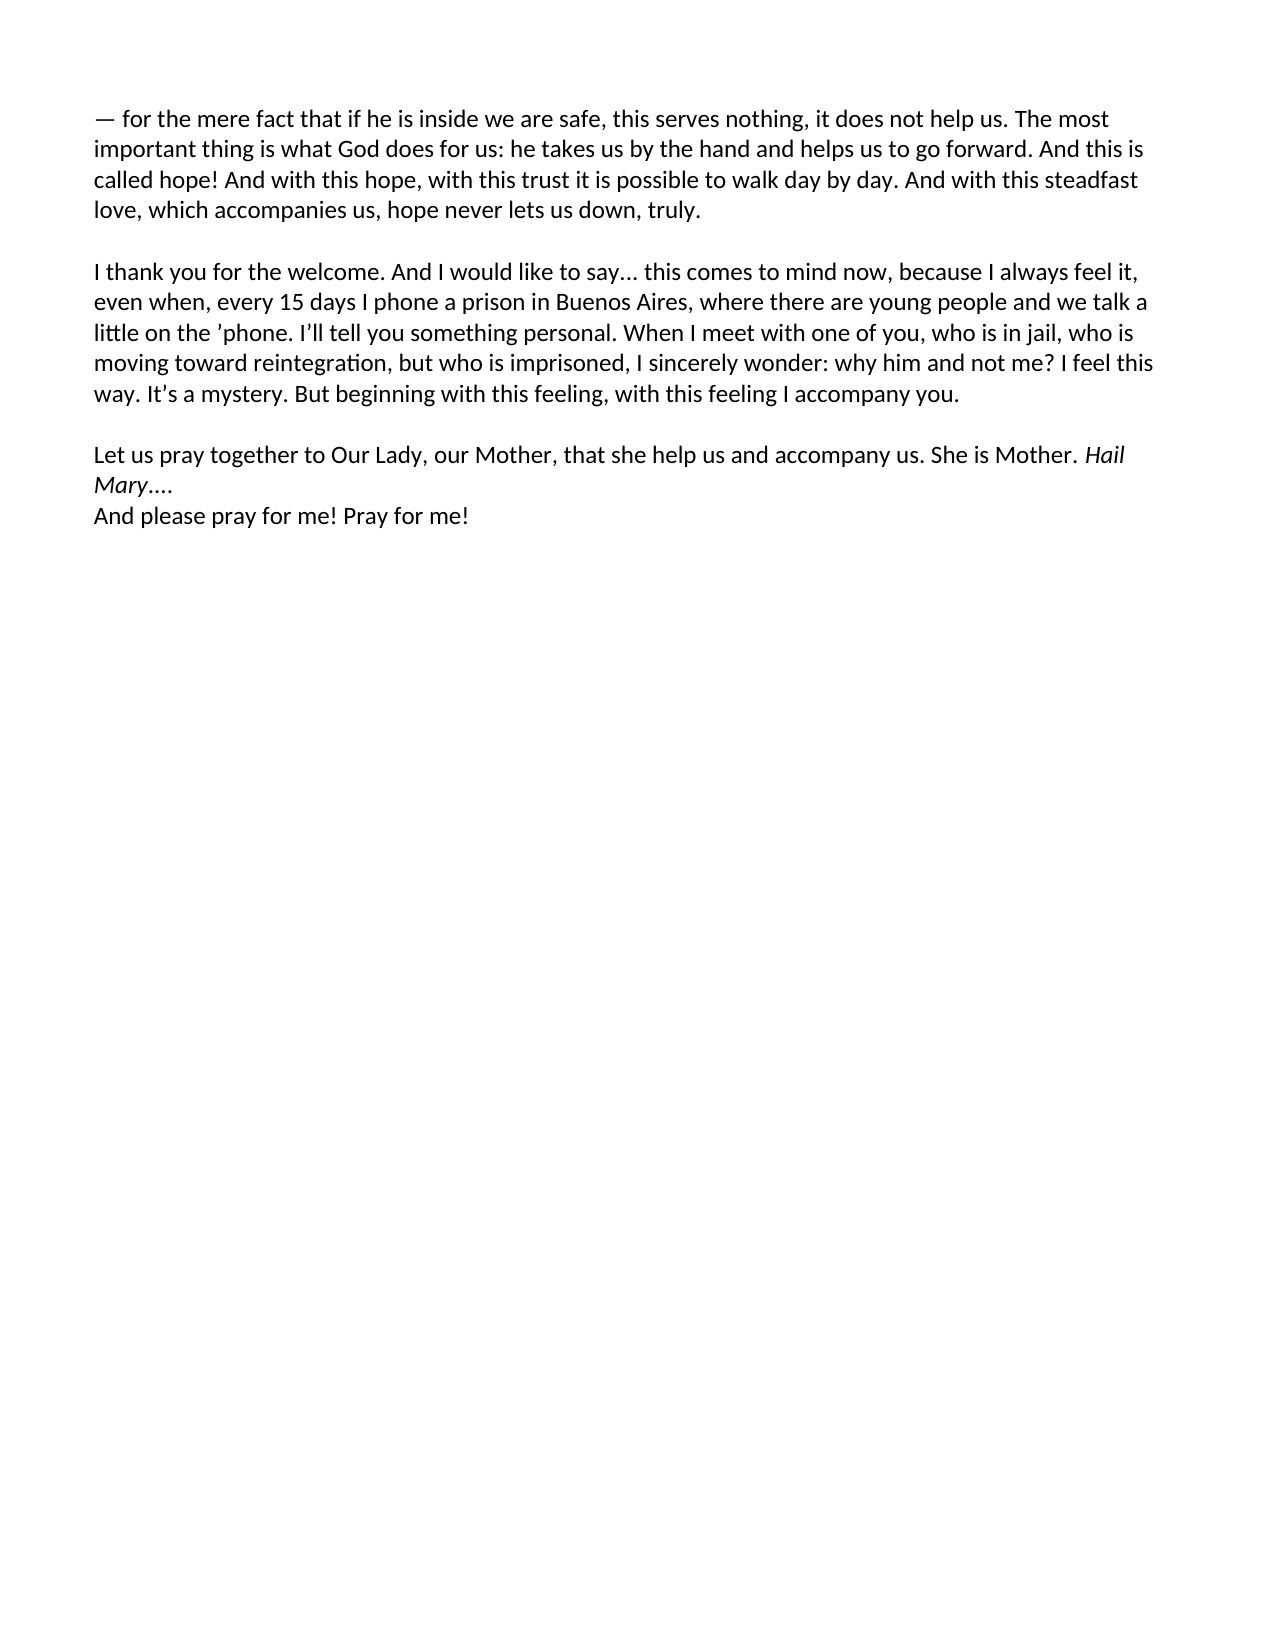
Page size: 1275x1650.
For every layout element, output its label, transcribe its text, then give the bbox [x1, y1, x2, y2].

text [94, 103, 1162, 225]
text I thank you for the welcome. And I would like to say... this comes to mind now, because I always feel it, even when, every 15 days I phone a prison in Buenos Aires, where there are young people and we talk a little on the ’phone. I’ll tell you something personal. When I meet with one of you, who is in jail, who is moving toward reintegration, but who is imprisoned, I sincerely wonder: why him and not me? I feel this way. It’s a mystery. But beginning with this feeling, with this feeling I accompany you. [94, 256, 1162, 408]
text Let us pray together to Our Lady, our Mother, that she help us and accompany us. She is Mother. Hail Mary.... [94, 439, 1162, 500]
text And please pray for me! Pray for me! [94, 500, 1162, 530]
